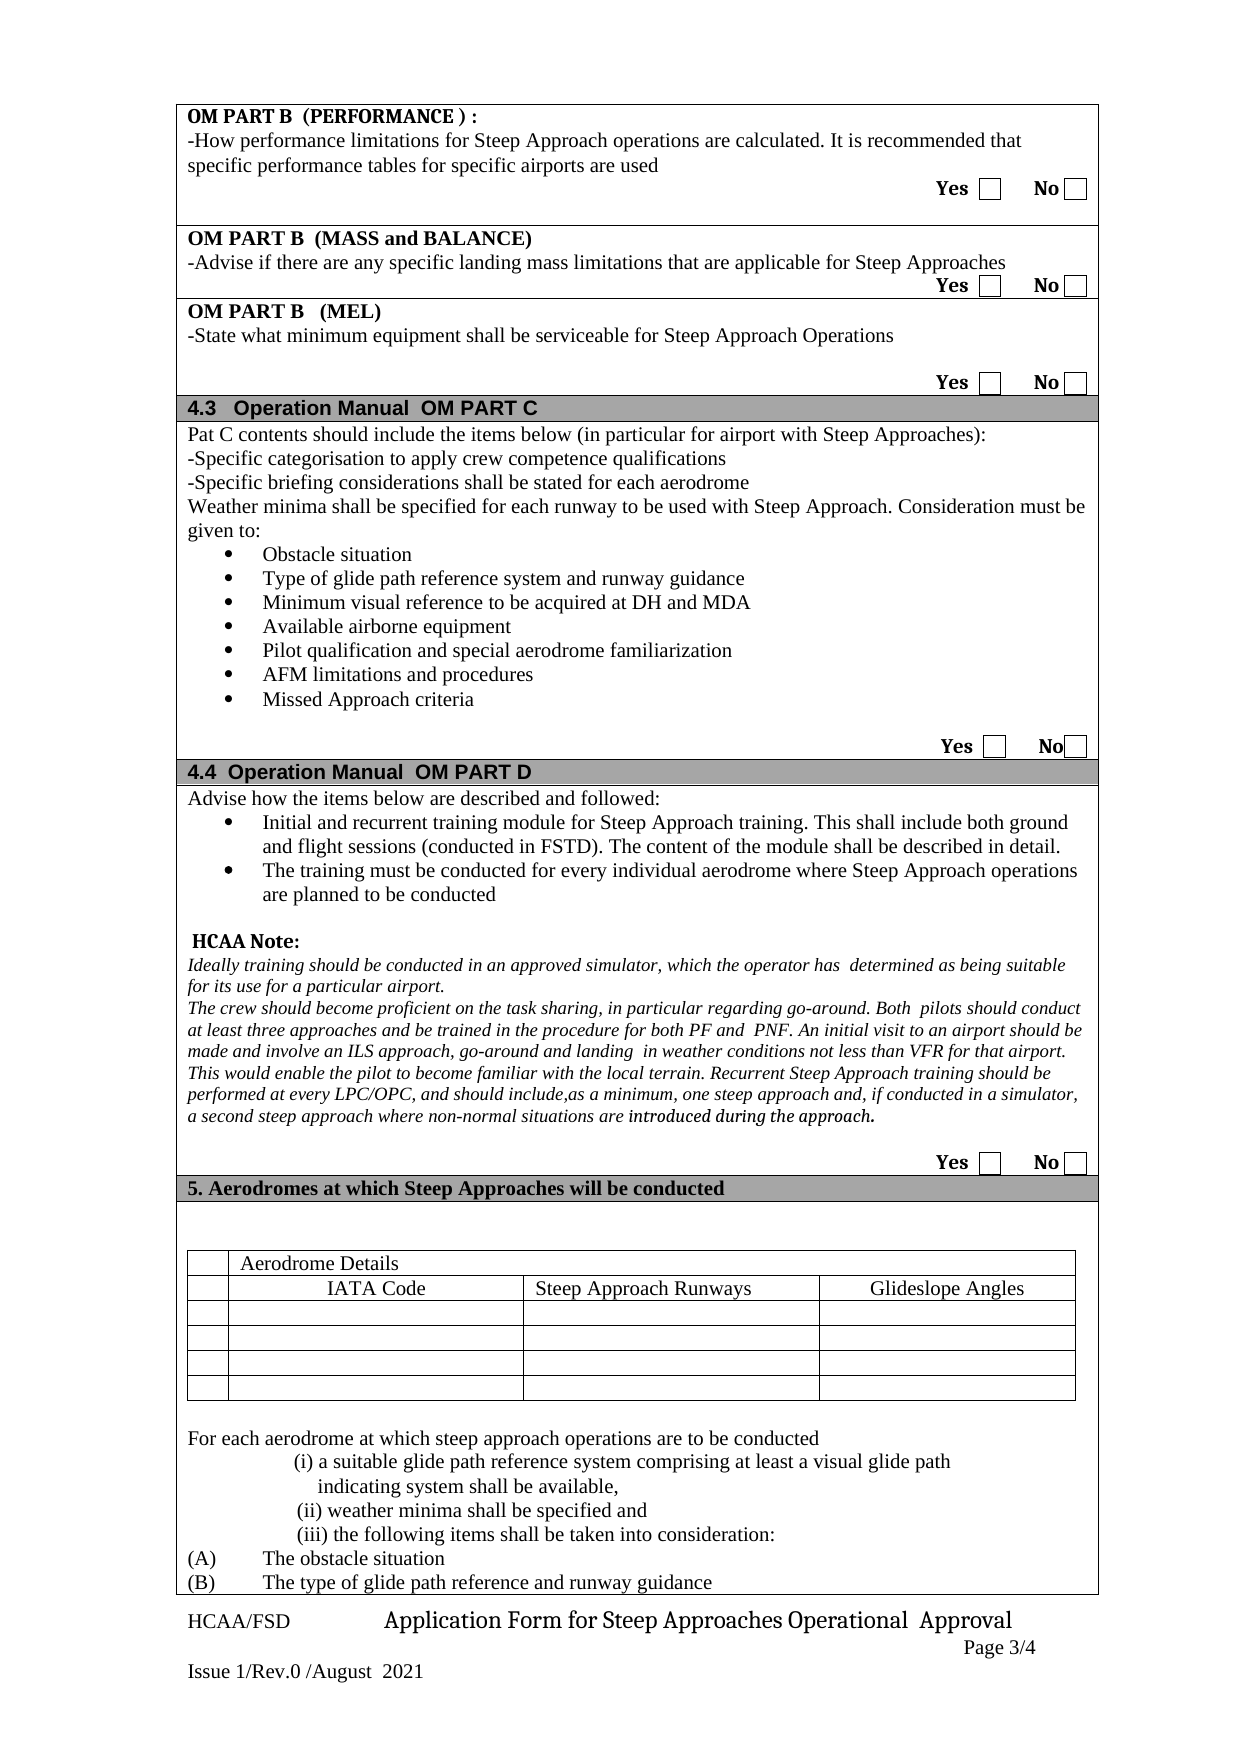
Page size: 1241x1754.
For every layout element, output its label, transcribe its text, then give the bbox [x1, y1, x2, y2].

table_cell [177, 1202, 1098, 1594]
table_cell 4.3 Operation Manual OM PART C [177, 396, 1098, 421]
table_cell Pat C contents should include the items below (in particular for airport with Steep Approaches): -Specific categorisation to apply crew competence qualifications -Specific briefing considerations shall be stated for each aerodrome Weather minima shall be specified for each runway to be used with Steep Approach. Consideration must be given to: Obstacle situation Type of glide path reference system and runway guidance Minimum visual reference to be acquired at DH and MDA Available airborne equipment Pilot qualification and special aerodrome familiarization AFM limitations and procedures Missed Approach criteria Yes No [177, 422, 1098, 758]
table_cell Advise how the items below are described and followed: Initial and recurrent training module for Steep Approach training. This shall include both ground and flight sessions (conducted in FSTD). The content of the module shall be described in detail. The training must be conducted for every individual aerodrome where Steep Approach operations are planned to be conducted HCAA Note: Ideally training should be conducted in an approved simulator, which the operator has determined as being suitable for its use for a particular airport. The crew should become proficient on the task sharing, in particular regarding go-around. Both pilots should conduct at least three approaches and be trained in the procedure for both PF and PNF. An initial visit to an airport should be made and involve an ILS approach, go-around and landing in weather conditions not less than VFR for that airport. This would enable the pilot to become familiar with the local terrain. Recurrent Steep Approach training should be performed at every LPC/OPC, and should include,as a minimum, one steep approach and, if conducted in a simulator, a second steep approach where non-normal situations are introduced during the approach. Yes No [177, 786, 1098, 1175]
table_cell 4.4 Operation Manual OM PART D [177, 760, 1098, 784]
table_cell 5. Aerodromes at which Steep Approaches will be conducted [177, 1176, 1098, 1201]
table_cell OM PART B (PERFORMANCE ) : -How performance limitations for Steep Approach operations are calculated. It is recommended that specific performance tables for specific airports are used Yes No [177, 105, 1098, 224]
table_cell OM PART B (MASS and BALANCE) -Advise if there are any specific landing mass limitations that are applicable for Steep Approaches Yes No [177, 226, 1098, 298]
table_cell OM PART B (MEL) -State what minimum equipment shall be serviceable for Steep Approach Operations Yes No [177, 299, 1098, 395]
